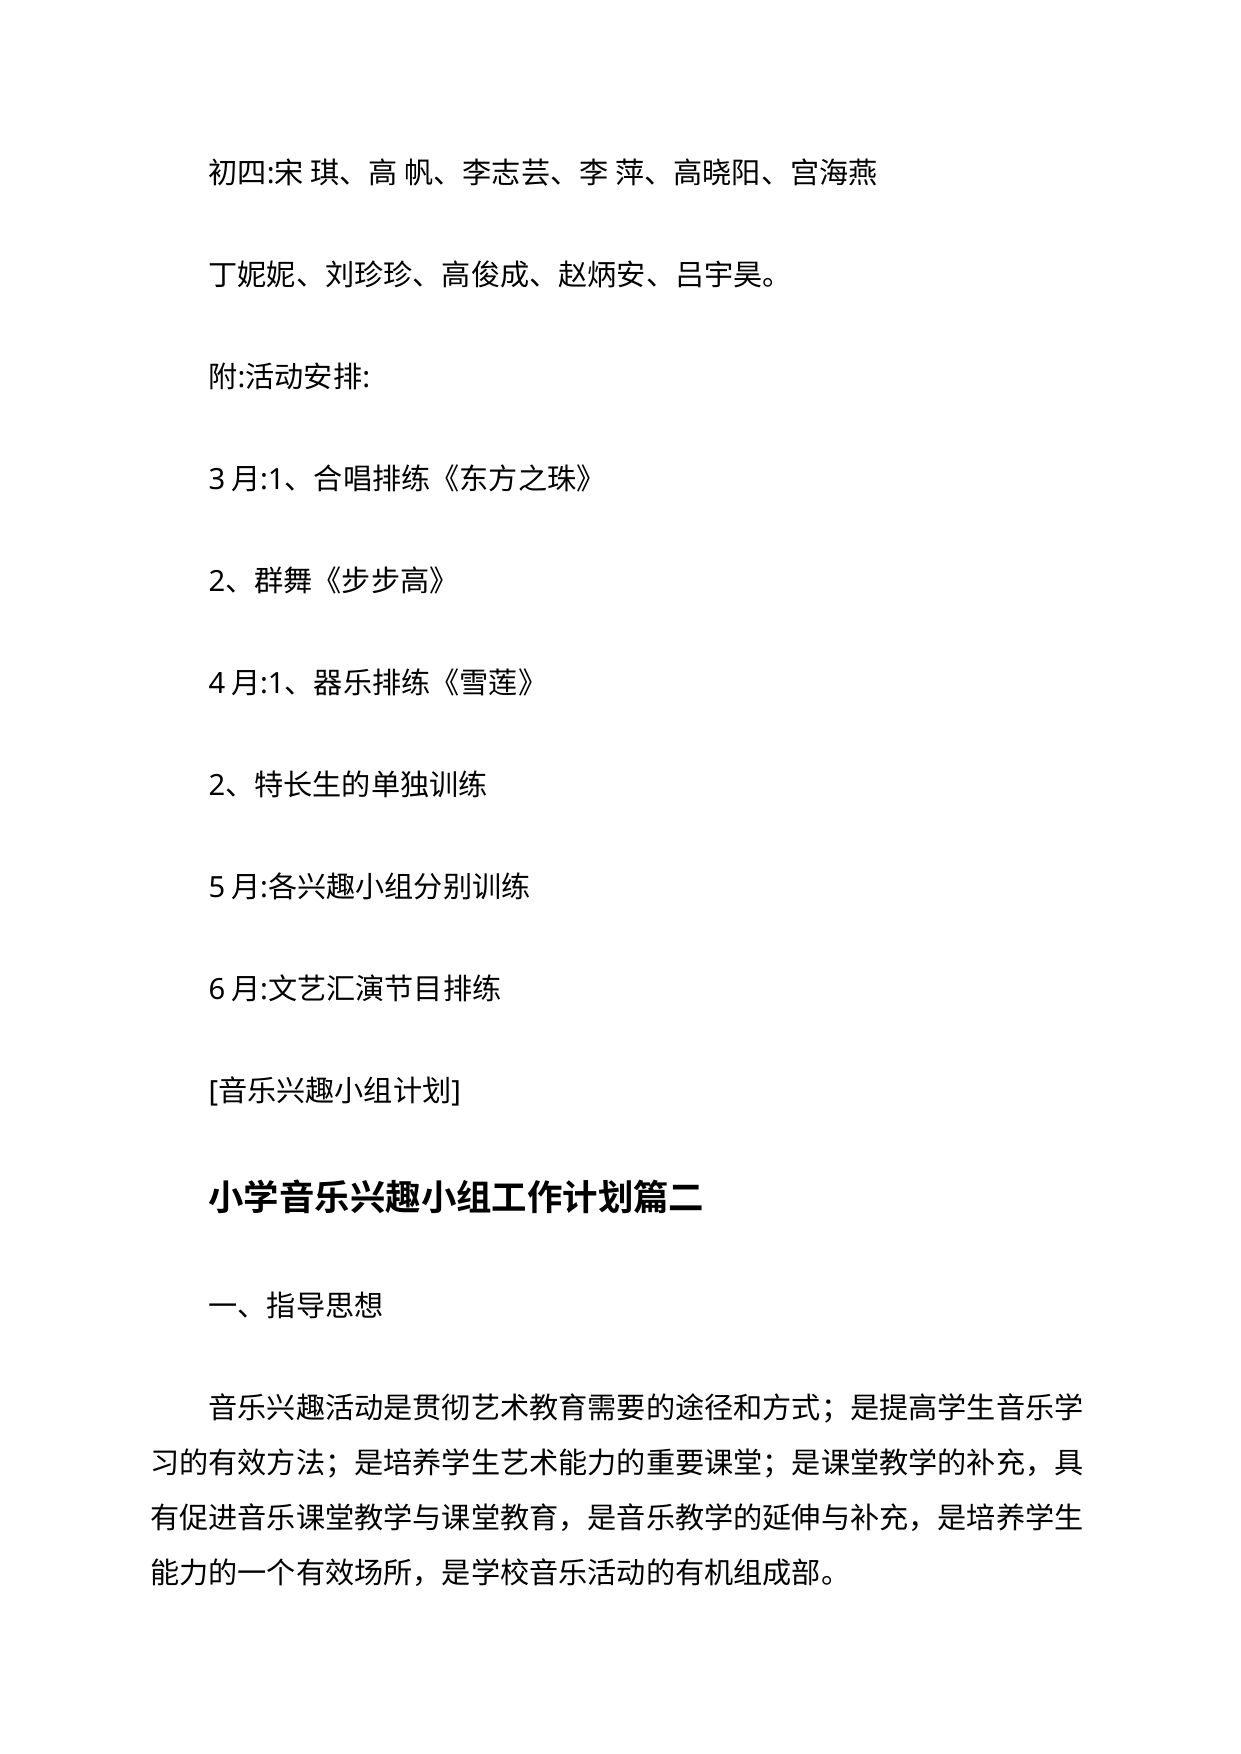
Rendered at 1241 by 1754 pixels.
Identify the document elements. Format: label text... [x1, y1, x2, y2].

text 6月:文艺汇演节目排练 [150, 966, 1090, 1008]
text 小学音乐兴趣小组工作计划篇二 [150, 1169, 1090, 1221]
text 一、指导思想 [150, 1283, 1090, 1325]
text 5月:各兴趣小组分别训练 [150, 864, 1090, 906]
text 4月:1、器乐排练《雪莲》 [150, 660, 1090, 702]
text 附:活动安排: [150, 354, 1090, 396]
text 初四:宋 琪、高 帆、李志芸、李 萍、高晓阳、宫海燕 [150, 150, 1090, 192]
text 2、特长生的单独训练 [150, 762, 1090, 804]
text 丁妮妮、刘珍珍、高俊成、赵炳安、吕宇昊。 [150, 252, 1090, 294]
text [音乐兴趣小组计划] [150, 1068, 1090, 1110]
text 音乐兴趣活动是贯彻艺术教育需要的途径和方式；是提高学生音乐学习的有效方法；是培养学生艺术能力的重要课堂；是课堂教学的补充，具有促进音乐课堂教学与课堂教育，是音乐教学的延伸与补充，是培养学生能力的一个有效场所，是学校音乐活动的有机组成部。 [150, 1385, 1090, 1592]
text 3月:1、合唱排练《东方之珠》 [150, 456, 1090, 498]
text 2、群舞《步步高》 [150, 558, 1090, 600]
